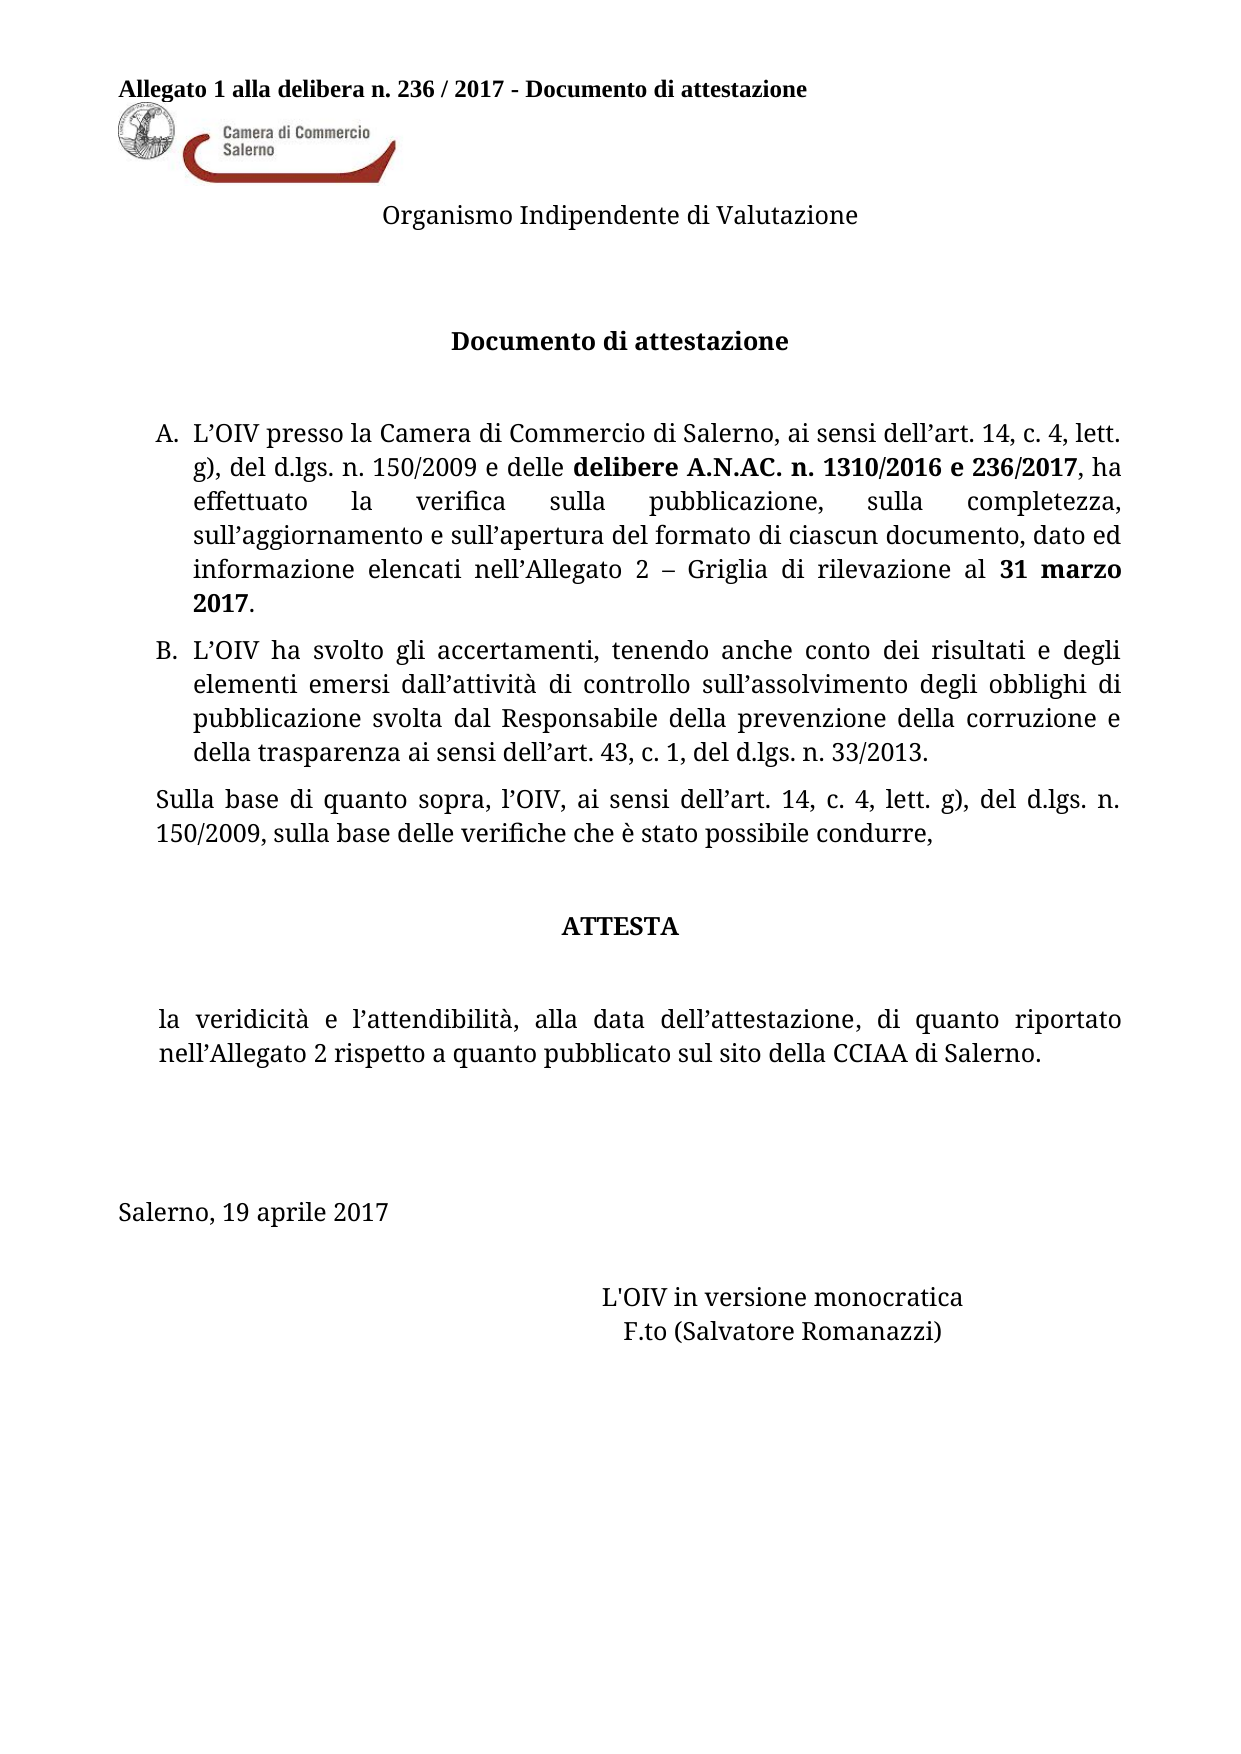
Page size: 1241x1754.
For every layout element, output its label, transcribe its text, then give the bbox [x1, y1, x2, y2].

text L'OIV in versione monocratica [443, 1280, 1122, 1314]
text Salerno, 19 aprile 2017 [118, 1195, 1122, 1229]
list L’OIV presso la Camera di Commercio di Salerno, ai sensi dell’art. 14, c. 4, lett. g), del d.lgs. n. 150/2009 e delle delibere A.N.AC. n. 1310/2016 e 236/2017, ha effettuato la verifica sulla pubblicazione, sulla completezza, sull’aggiornamento e sull’apertura del formato di ciascun documento, dato ed informazione elencati nell’Allegato 2 – Griglia di rilevazione al 31 marzo 2017. [155, 416, 1122, 620]
list Sulla base di quanto sopra, l’OIV, ai sensi dell’art. 14, c. 4, lett. g), del d.lgs. n. 150/2009, sulla base delle verifiche che è stato possibile condurre, [156, 781, 1122, 849]
list L’OIV ha svolto gli accertamenti, tenendo anche conto dei risultati e degli elementi emersi dall’attività di controllo sull’assolvimento degli obblighi di pubblicazione svolta dal Responsabile della prevenzione della corruzione e della trasparenza ai sensi dell’art. 43, c. 1, del d.lgs. n. 33/2013. [155, 633, 1122, 769]
picture [118, 102, 408, 186]
text ATTESTA [118, 908, 1122, 943]
list la veridicità e l’attendibilità, alla data dell’attestazione, di quanto riportato nell’Allegato 2 rispetto a quanto pubblicato sul sito della CCIAA di Salerno. [158, 1002, 1122, 1070]
text Organismo Indipendente di Valutazione [118, 198, 1122, 231]
text Documento di attestazione [118, 324, 1122, 357]
text F.to (Salvatore Romanazzi) [443, 1314, 1122, 1348]
